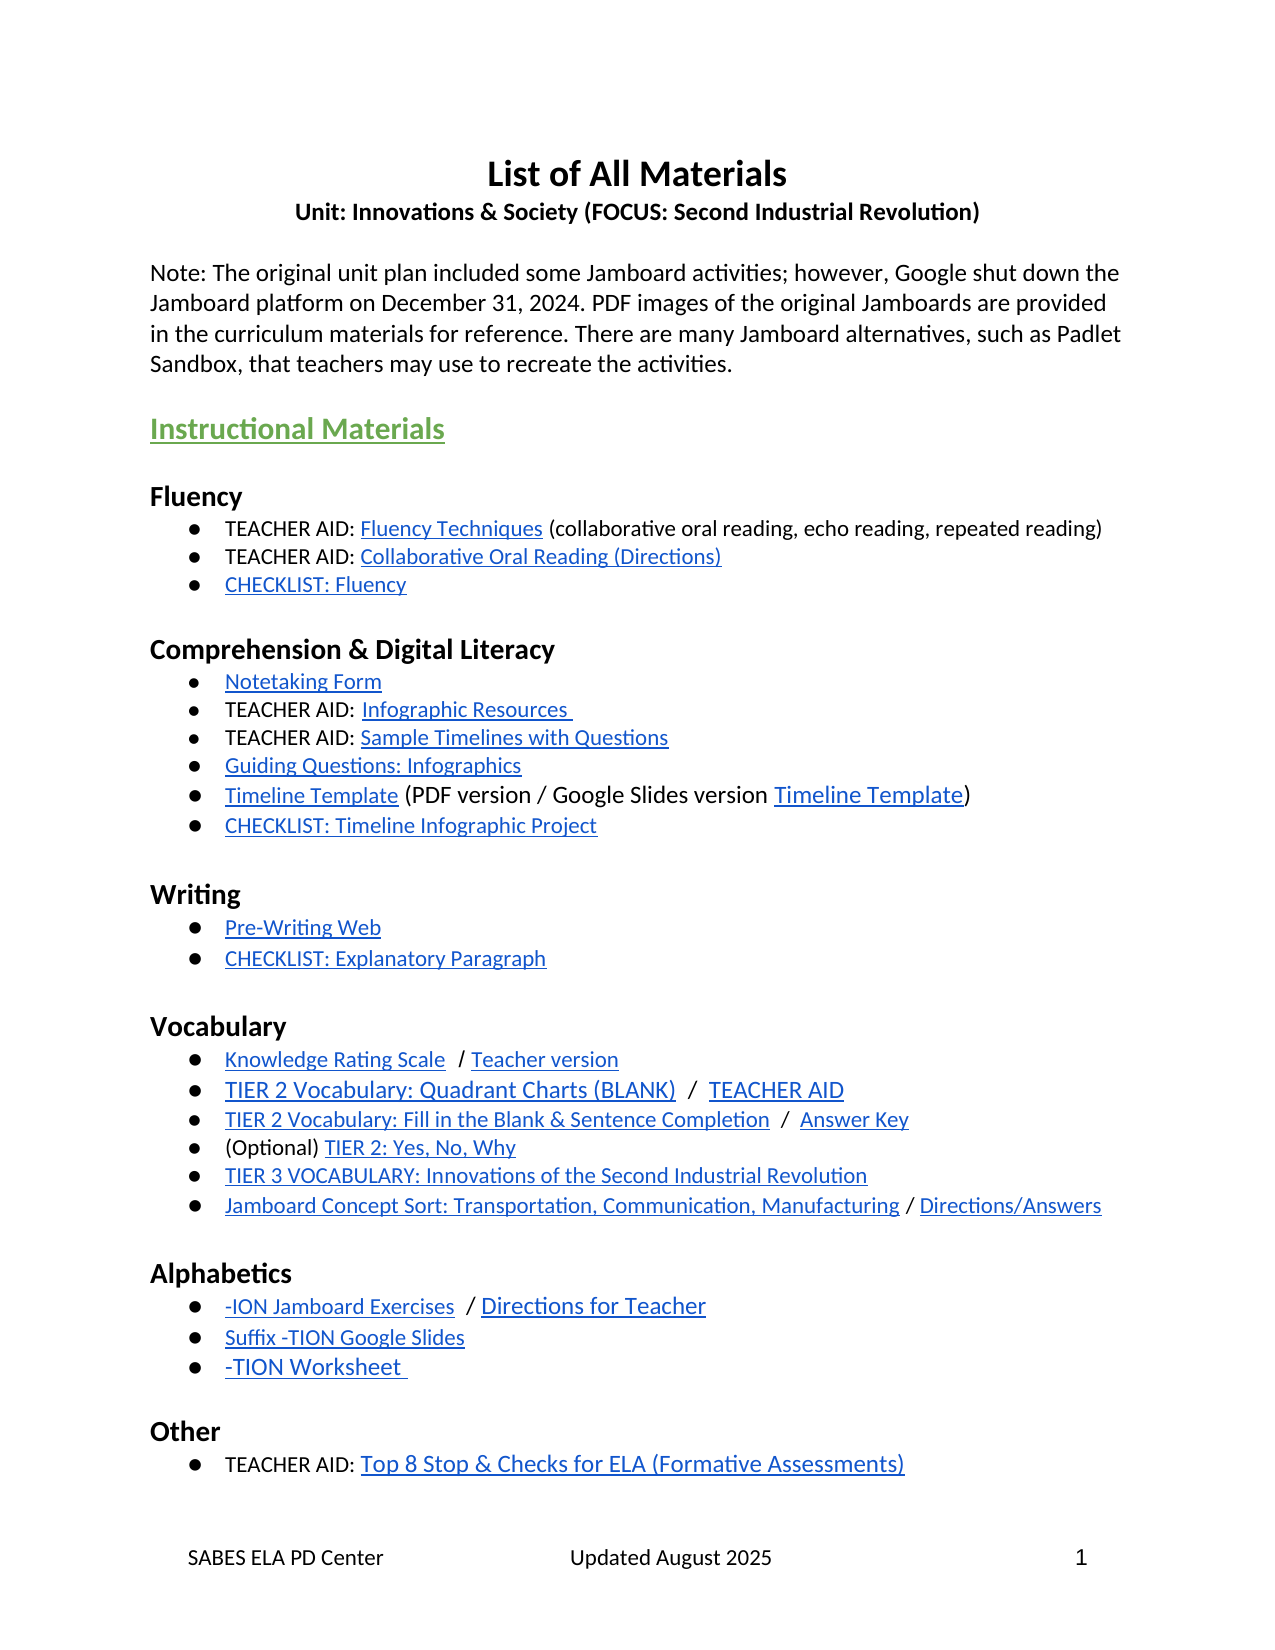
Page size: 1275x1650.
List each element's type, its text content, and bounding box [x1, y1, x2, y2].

list Timeline Template (PDF version / Google Slides version Timeline Template) [187, 779, 1125, 809]
list CHECKLIST: Fluency [187, 570, 1125, 598]
text Comprehension & Digital Literacy [150, 631, 1125, 667]
list TEACHER AID: Top 8 Stop & Checks for ELA (Formative Assessments) [187, 1448, 1125, 1479]
list CHECKLIST: Timeline Infographic Project [187, 809, 1125, 840]
text Instructional Materials [150, 409, 1125, 448]
list Knowledge Rating Scale / Teacher version [187, 1044, 1125, 1074]
list Guiding Questions: Infographics [187, 751, 1125, 779]
list TIER 3 VOCABULARY: Innovations of the Second Industrial Revolution [444, 1161, 1125, 1189]
list TEACHER AID: Infographic Resources [187, 695, 1125, 723]
list Jamboard Concept Sort: Transportation, Communication, Manufacturing / Directions/Answers [187, 1189, 1125, 1219]
list TIER 2 Vocabulary: Fill in the Blank & Sentence Completion / Answer Key [187, 1105, 1125, 1133]
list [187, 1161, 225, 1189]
list TEACHER AID: Collaborative Oral Reading (Directions) [187, 542, 1125, 570]
text Unit: Innovations & Society (FOCUS: Second Industrial Revolution) [150, 196, 1125, 226]
list TIER 2 Vocabulary: Quadrant Charts (BLANK) / TEACHER AID [187, 1074, 1125, 1105]
list TEACHER AID: Sample Timelines with Questions [187, 723, 1125, 751]
list Suffix -TION Google Slides [187, 1321, 1125, 1352]
list Notetaking Form [187, 667, 1125, 695]
list -ION Jamboard Exercises / Directions for Teacher [187, 1291, 1125, 1321]
list -TION Worksheet [187, 1352, 1125, 1382]
text Other [150, 1413, 1125, 1448]
list TEACHER AID: Fluency Techniques (collaborative oral reading, echo reading, repeated reading) [187, 514, 1125, 542]
list Pre-Writing Web [187, 911, 1125, 942]
list (Optional) TIER 2: Yes, No, Why [187, 1133, 1125, 1161]
text Fluency [150, 478, 1125, 514]
text Note: The original unit plan included some Jamboard activities; however, Google shut down the Jamboard platform on December 31, 2024. PDF images of the original Jamboards are provided in the curriculum materials for reference. There are many Jamboard alternatives, such as Padlet Sandbox, that teachers may use to recreate the activities. [150, 257, 1125, 379]
text Writing [150, 876, 1125, 911]
list CHECKLIST: Explanatory Paragraph [187, 942, 1125, 972]
text List of All Materials [150, 150, 1125, 196]
text Vocabulary [150, 1008, 1125, 1044]
text Alphabetics [150, 1255, 1125, 1291]
